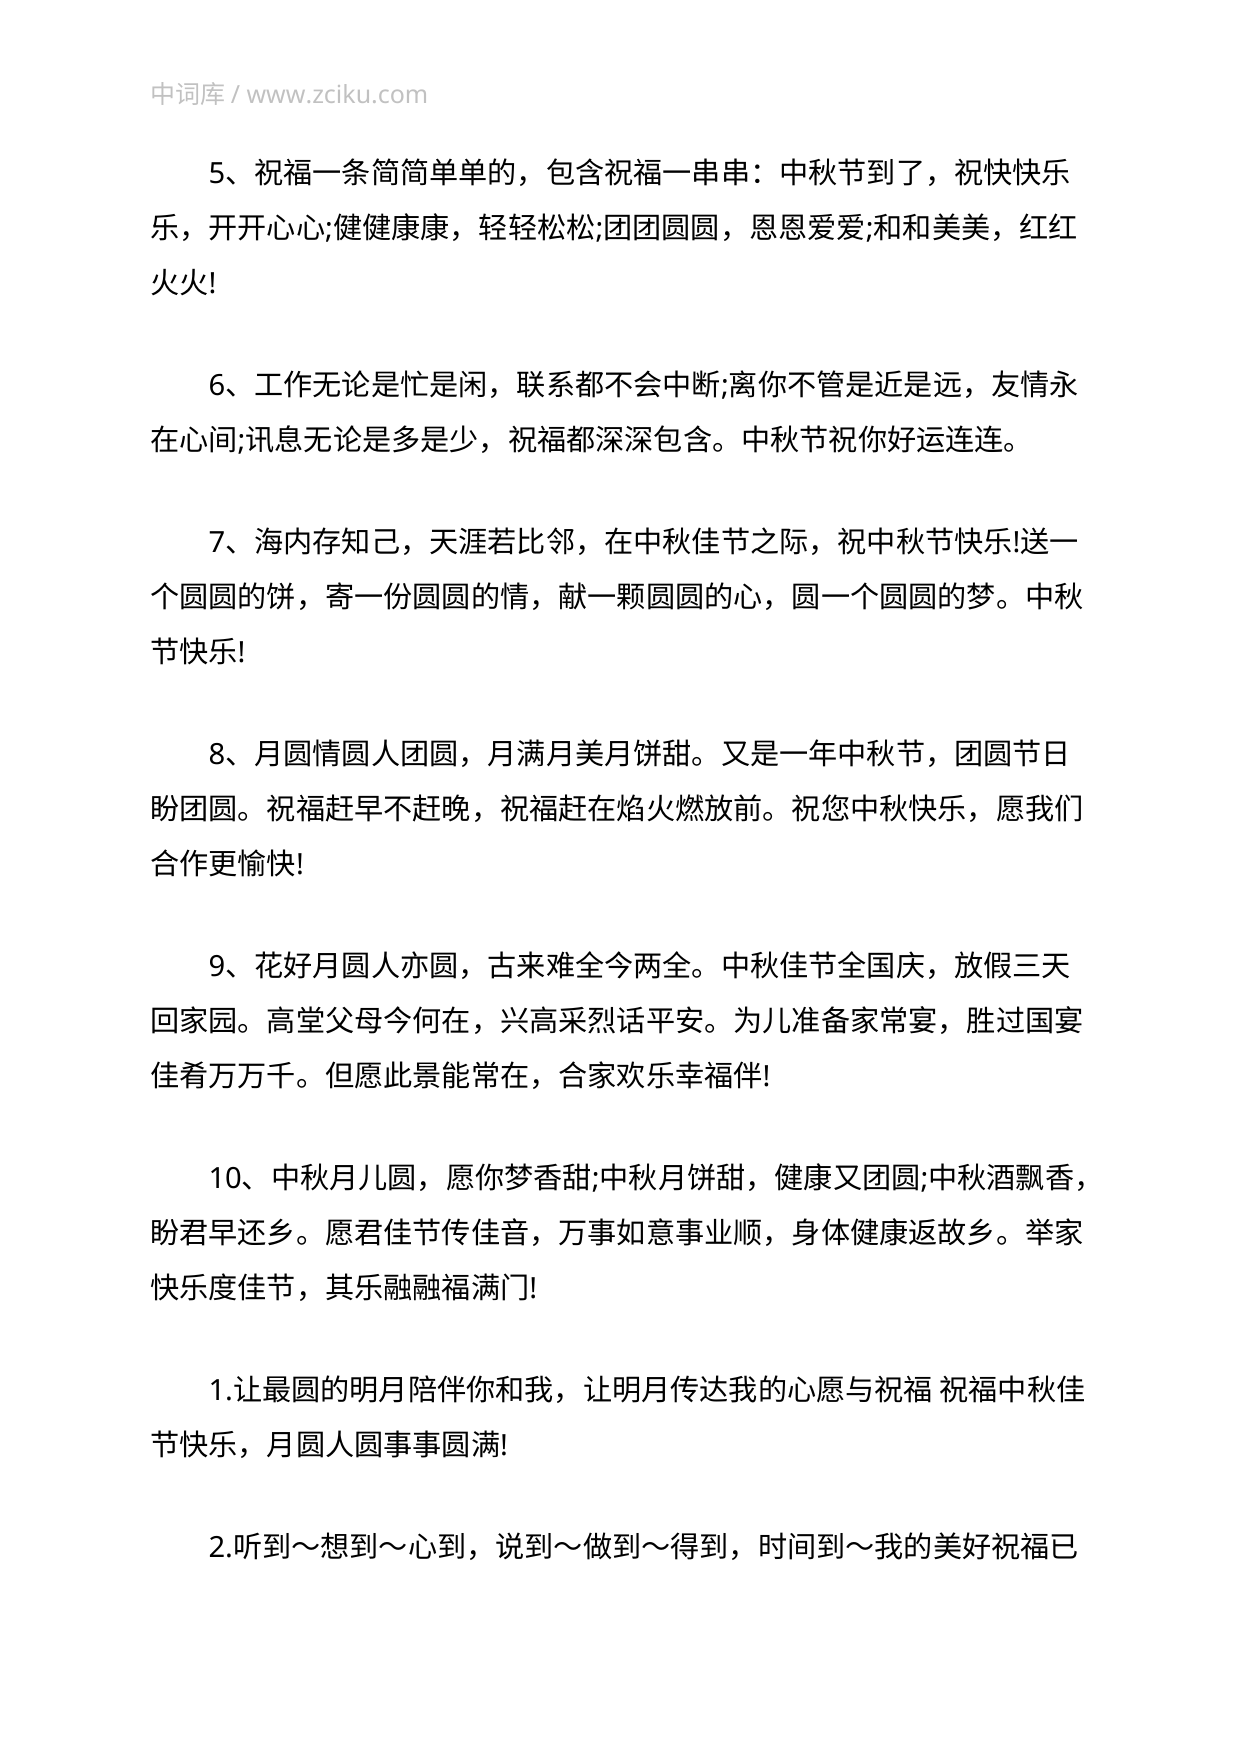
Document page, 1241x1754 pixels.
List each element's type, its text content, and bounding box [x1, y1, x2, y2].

text 5、祝福一条简简单单的，包含祝福一串串：中秋节到了，祝快快乐乐，开开心心;健健康康，轻轻松松;团团圆圆，恩恩爱爱;和和美美，红红火火! [150, 150, 1090, 302]
text 10、中秋月儿圆，愿你梦香甜;中秋月饼甜，健康又团圆;中秋酒飘香，盼君早还乡。愿君佳节传佳音，万事如意事业顺，身体健康返故乡。举家快乐度佳节，其乐融融福满门! [150, 1154, 1090, 1307]
text 6、工作无论是忙是闲，联系都不会中断;离你不管是近是远，友情永在心间;讯息无论是多是少，祝福都深深包含。中秋节祝你好运连连。 [150, 362, 1090, 459]
text 1.让最圆的明月陪伴你和我，让明月传达我的心愿与祝福 祝福中秋佳节快乐，月圆人圆事事圆满! [150, 1366, 1090, 1464]
text 7、海内存知己，天涯若比邻，在中秋佳节之际，祝中秋节快乐!送一个圆圆的饼，寄一份圆圆的情，献一颗圆圆的心，圆一个圆圆的梦。中秋节快乐! [150, 519, 1090, 671]
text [150, 1523, 1090, 1566]
text 8、月圆情圆人团圆，月满月美月饼甜。又是一年中秋节，团圆节日盼团圆。祝福赶早不赶晚，祝福赶在焰火燃放前。祝您中秋快乐，愿我们合作更愉快! [150, 731, 1090, 883]
text 9、花好月圆人亦圆，古来难全今两全。中秋佳节全国庆，放假三天回家园。高堂父母今何在，兴高采烈话平安。为儿准备家常宴，胜过国宴佳肴万万千。但愿此景能常在，合家欢乐幸福伴! [150, 943, 1090, 1095]
